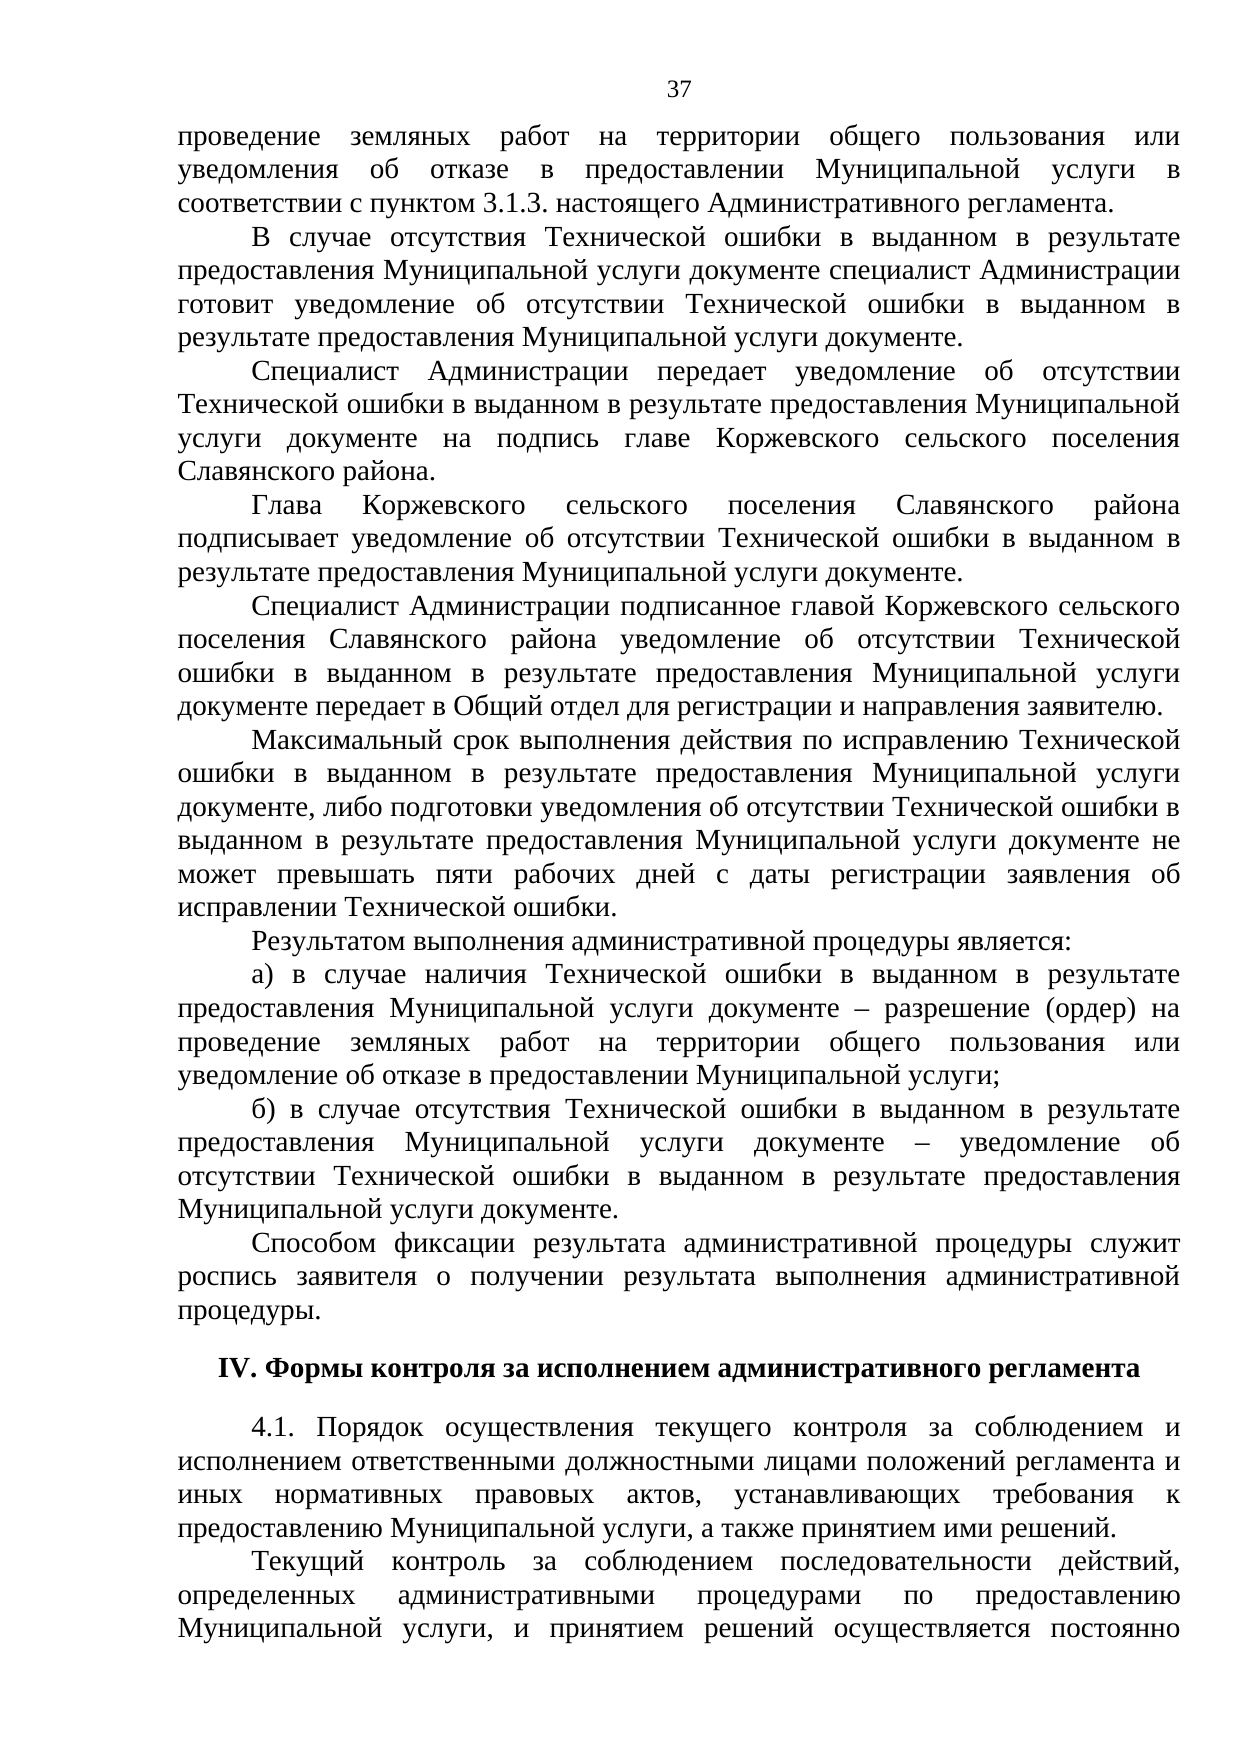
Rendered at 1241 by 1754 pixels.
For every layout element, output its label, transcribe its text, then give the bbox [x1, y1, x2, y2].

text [177, 1543, 1181, 1644]
text Специалист Администрации передает уведомление об отсутствии Технической ошибки в выданном в результате предоставления Муниципальной услуги документе на подпись главе Коржевского сельского поселения Славянского района. [177, 353, 1181, 487]
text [177, 118, 1181, 219]
text а) в случае наличия Технической ошибки в выданном в результате предоставления Муниципальной услуги документе – разрешение (ордер) на проведение земляных работ на территории общего пользования или уведомление об отказе в предоставлении Муниципальной услуги; [177, 957, 1181, 1091]
text Максимальный срок выполнения действия по исправлению Технической ошибки в выданном в результате предоставления Муниципальной услуги документе, либо подготовки уведомления об отсутствии Технической ошибки в выданном в результате предоставления Муниципальной услуги документе не может превышать пяти рабочих дней с даты регистрации заявления об исправлении Технической ошибки. [177, 722, 1181, 923]
text В случае отсутствия Технической ошибки в выданном в результате предоставления Муниципальной услуги документе специалист Администрации готовит уведомление об отсутствии Технической ошибки в выданном в результате предоставления Муниципальной услуги документе. [177, 219, 1181, 353]
text Глава Коржевского сельского поселения Славянского района подписывает уведомление об отсутствии Технической ошибки в выданном в результате предоставления Муниципальной услуги документе. [177, 487, 1181, 588]
text IV. Формы контроля за исполнением административного регламента [177, 1351, 1181, 1384]
text Способом фиксации результата административной процедуры служит роспись заявителя о получении результата выполнения административной процедуры. [177, 1225, 1181, 1326]
text Специалист Администрации подписанное главой Коржевского сельского поселения Славянского района уведомление об отсутствии Технической ошибки в выданном в результате предоставления Муниципальной услуги документе передает в Общий отдел для регистрации и направления заявителю. [177, 588, 1181, 722]
text б) в случае отсутствия Технической ошибки в выданном в результате предоставления Муниципальной услуги документе – уведомление об отсутствии Технической ошибки в выданном в результате предоставления Муниципальной услуги документе. [177, 1091, 1181, 1225]
text 4.1. Порядок осуществления текущего контроля за соблюдением и исполнением ответственными должностными лицами положений регламента и иных нормативных правовых актов, устанавливающих требования к предоставлению Муниципальной услуги, а также принятием ими решений. [177, 1409, 1181, 1543]
text Результатом выполнения административной процедуры является: [177, 923, 1181, 957]
